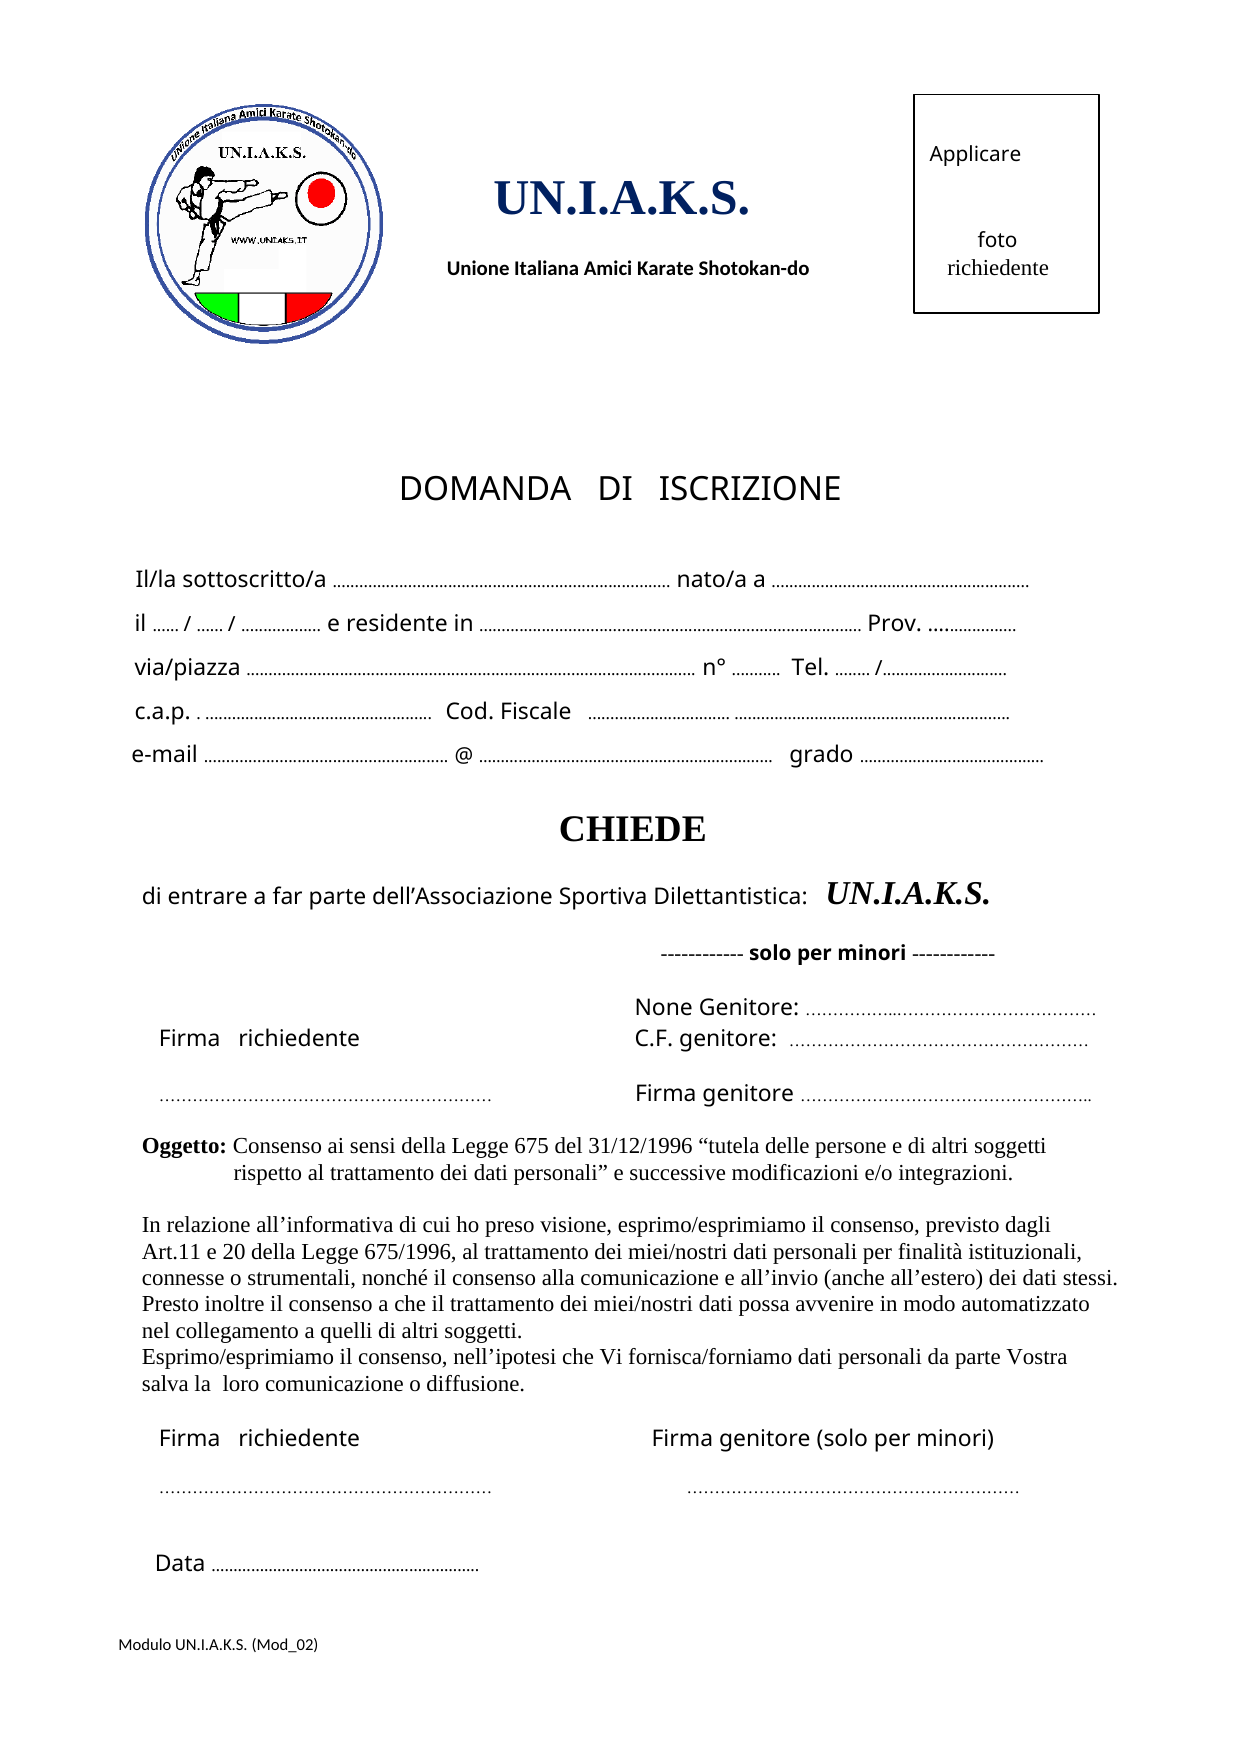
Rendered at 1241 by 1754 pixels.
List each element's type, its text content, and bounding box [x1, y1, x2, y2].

text Applicare [929, 116, 1122, 168]
text Firma richiedente Firma genitore (solo per minori) [142, 1422, 1122, 1453]
text CHIEDE [143, 806, 1122, 849]
text nel collegamento a quelli di altri soggetti. [142, 1317, 1122, 1343]
text Art.11 e 20 della Legge 675/1996, al trattamento dei miei/nostri dati personali per finalità istituzionali, connesse o strumentali, nonché il consenso alla comunicazione e all’invio (anche all’estero) dei dati stessi. [142, 1238, 1122, 1291]
text Data …………………………………………..……….. [118, 1547, 1122, 1578]
text c.a.p. . .......…......................................... Cod. Fiscale ........…..................... …........................................................... [118, 694, 1122, 726]
text via/piazza ..................................................................................................... n° ........... Tel. ........ /............................ [118, 651, 1122, 682]
picture [141, 281, 386, 346]
text salva la loro comunicazione o diffusione. [142, 1369, 1122, 1396]
text di entrare a far parte dell’Associazione Sportiva Dilettantistica: UN.I.A.K.S. [142, 873, 1122, 912]
text foto [118, 226, 1122, 254]
text Esprimo/esprimiamo il consenso, nell’ipotesi che Vi fornisca/forniamo dati personali da parte Vostra [142, 1343, 1122, 1369]
text e-mail ....................................................... @ ………………………………………….……………… grado …………………………………… [118, 738, 1122, 769]
text rispetto al trattamento dei dati personali” e successive modificazioni e/o integrazioni. [142, 1159, 1122, 1211]
text Il/la sottoscritto/a .........…................................................................ nato/a a .......................................................... [118, 563, 1122, 594]
text …………………………………………………… …………………………………………………… [142, 1478, 1122, 1497]
text Firma richiedente C.F. genitore: ……………………………………………… [142, 1022, 1122, 1053]
picture [141, 101, 386, 168]
text In relazione all’informativa di cui ho preso visione, esprimo/esprimiamo il consenso, previsto dagli [142, 1211, 1122, 1238]
text Oggetto: Consenso ai sensi della Legge 675 del 31/12/1996 “tutela delle persone e di altri soggetti [142, 1132, 1122, 1159]
subtitle DOMANDA DI ISCRIZIONE [118, 465, 1122, 511]
text ------------ solo per minori ------------ [142, 938, 1122, 966]
text il ...... / ...... / .................. e residente in ...................................................................................... Prov. …................ [118, 607, 1122, 638]
text UN.I.A.K.S. [118, 168, 1122, 226]
text Unione Italiana Amici Karate Shotokan-do richiedente [118, 254, 1122, 281]
text None Genitore: ……………..……………………………… [142, 991, 1122, 1022]
text …………………………………………………… Firma genitore …………………………………………….. [142, 1077, 1122, 1108]
text Presto inoltre il consenso a che il trattamento dei miei/nostri dati possa avvenire in modo automatizzato [142, 1291, 1122, 1317]
